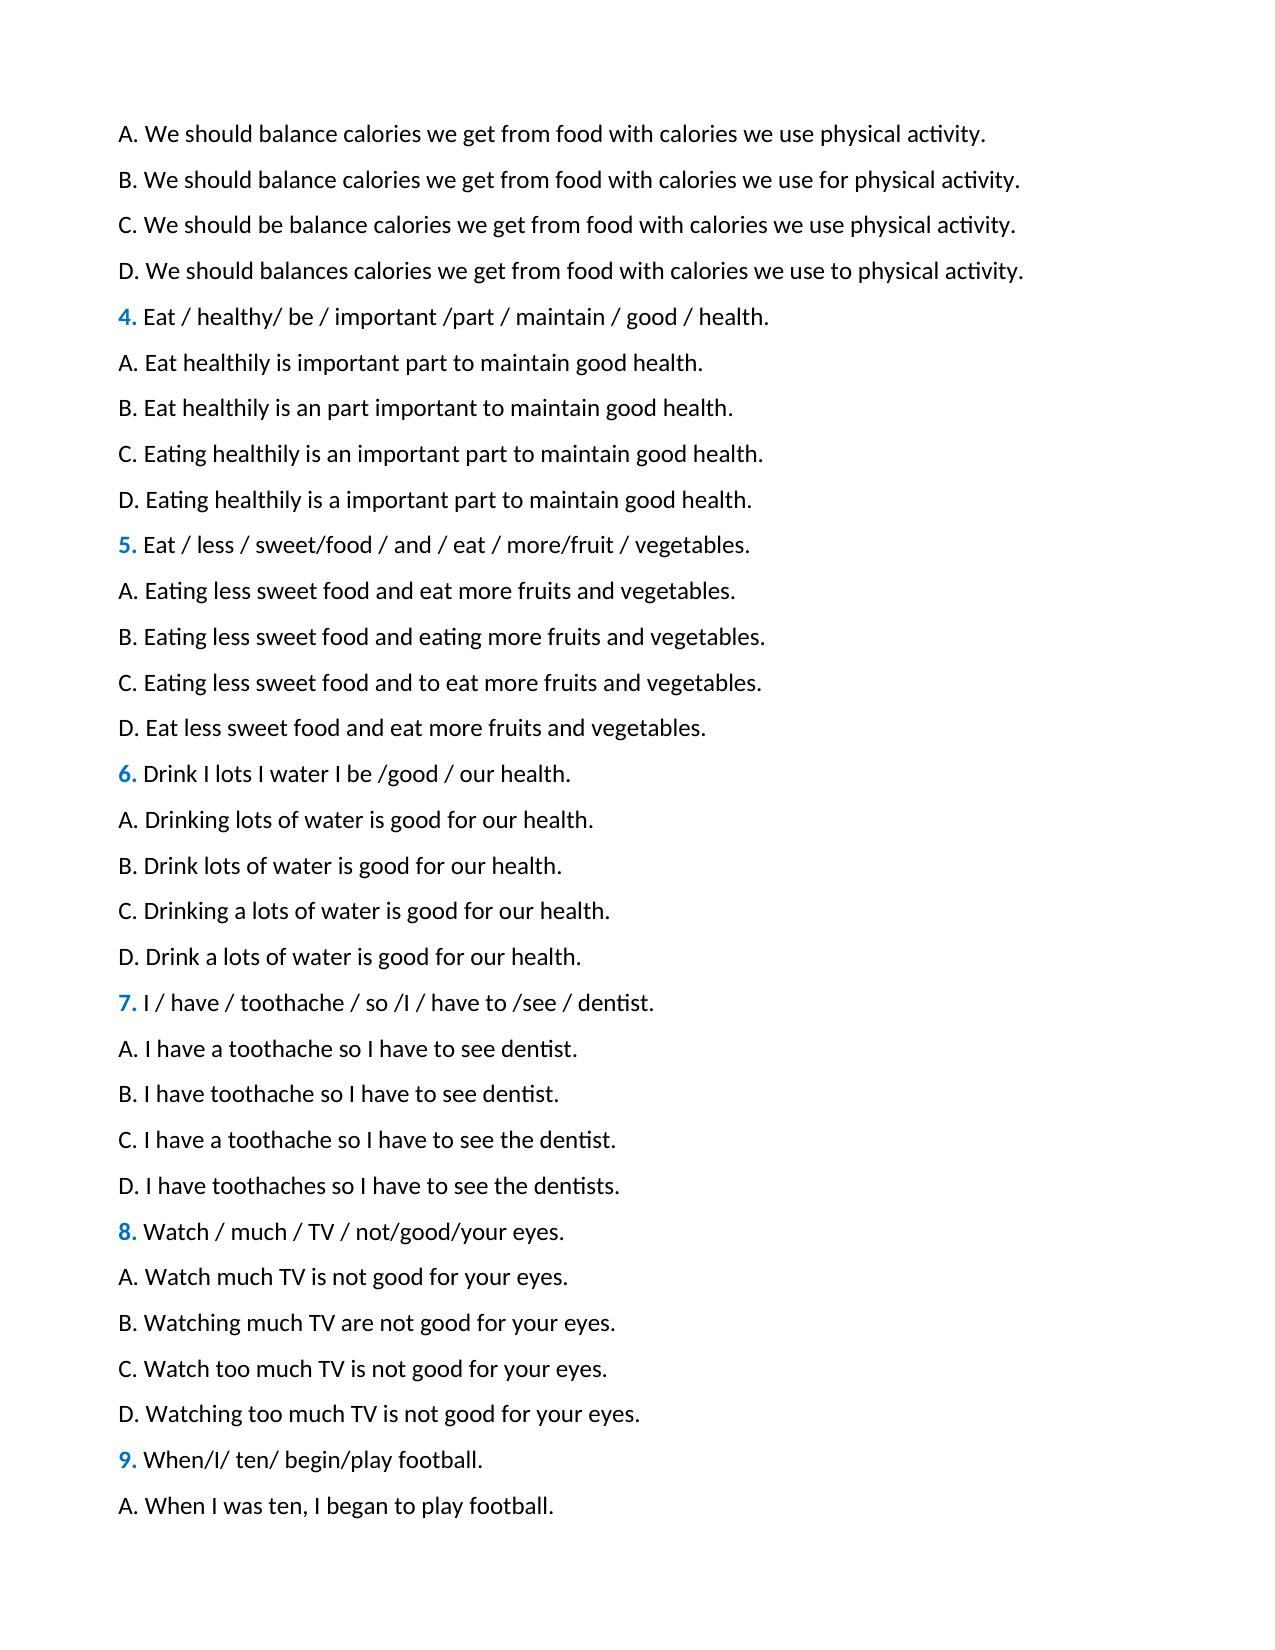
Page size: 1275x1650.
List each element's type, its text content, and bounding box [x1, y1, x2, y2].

text B. We should balance calories we get from food with calories we use for physical activity. [118, 164, 1157, 194]
text 5. Eat / less / sweet/food / and / eat / more/fruit / vegetables. [118, 530, 1157, 560]
text 8. Watch / much / TV / not/good/your eyes. [118, 1216, 1157, 1246]
text A. I have a toothache so I have to see dentist. [118, 1033, 1157, 1063]
text C. We should be balance calories we get from food with calories we use physical activity. [118, 209, 1157, 240]
text B. I have toothache so I have to see dentist. [118, 1078, 1157, 1109]
text B. Watching much TV are not good for your eyes. [118, 1307, 1157, 1338]
text A. We should balance calories we get from food with calories we use physical activity. [118, 118, 1157, 149]
text C. I have a toothache so I have to see the dentist. [118, 1124, 1157, 1155]
text A. Eating less sweet food and eat more fruits and vegetables. [118, 575, 1157, 606]
text B. Eat healthily is an part important to maintain good health. [118, 392, 1157, 423]
text A. Eat healthily is important part to maintain good health. [118, 347, 1157, 377]
text B. Drink lots of water is good for our health. [118, 850, 1157, 880]
text D. Drink a lots of water is good for our health. [118, 941, 1157, 972]
text 4. Eat / healthy/ be / important /part / maintain / good / health. [118, 301, 1157, 332]
text D. Eating healthily is a important part to maintain good health. [118, 484, 1157, 514]
text 7. I / have / toothache / so /I / have to /see / dentist. [118, 987, 1157, 1017]
text A. Watch much TV is not good for your eyes. [118, 1261, 1157, 1292]
text 6. Drink I lots I water I be /good / our health. [118, 758, 1157, 789]
text C. Eating healthily is an important part to maintain good health. [118, 438, 1157, 469]
text C. Drinking a lots of water is good for our health. [118, 896, 1157, 926]
text D. Watching too much TV is not good for your eyes. [118, 1398, 1157, 1429]
text 9. When/I/ ten/ begin/play football. [118, 1444, 1157, 1475]
text C. Watch too much TV is not good for your eyes. [118, 1353, 1157, 1383]
text B. Eating less sweet food and eating more fruits and vegetables. [118, 621, 1157, 652]
text D. Eat less sweet food and eat more fruits and vegetables. [118, 713, 1157, 743]
text C. Eating less sweet food and to eat more fruits and vegetables. [118, 667, 1157, 697]
text A. When I was ten, I began to play football. [118, 1490, 1157, 1521]
text D. We should balances calories we get from food with calories we use to physical activity. [118, 255, 1157, 286]
text A. Drinking lots of water is good for our health. [118, 804, 1157, 834]
text D. I have toothaches so I have to see the dentists. [118, 1170, 1157, 1200]
